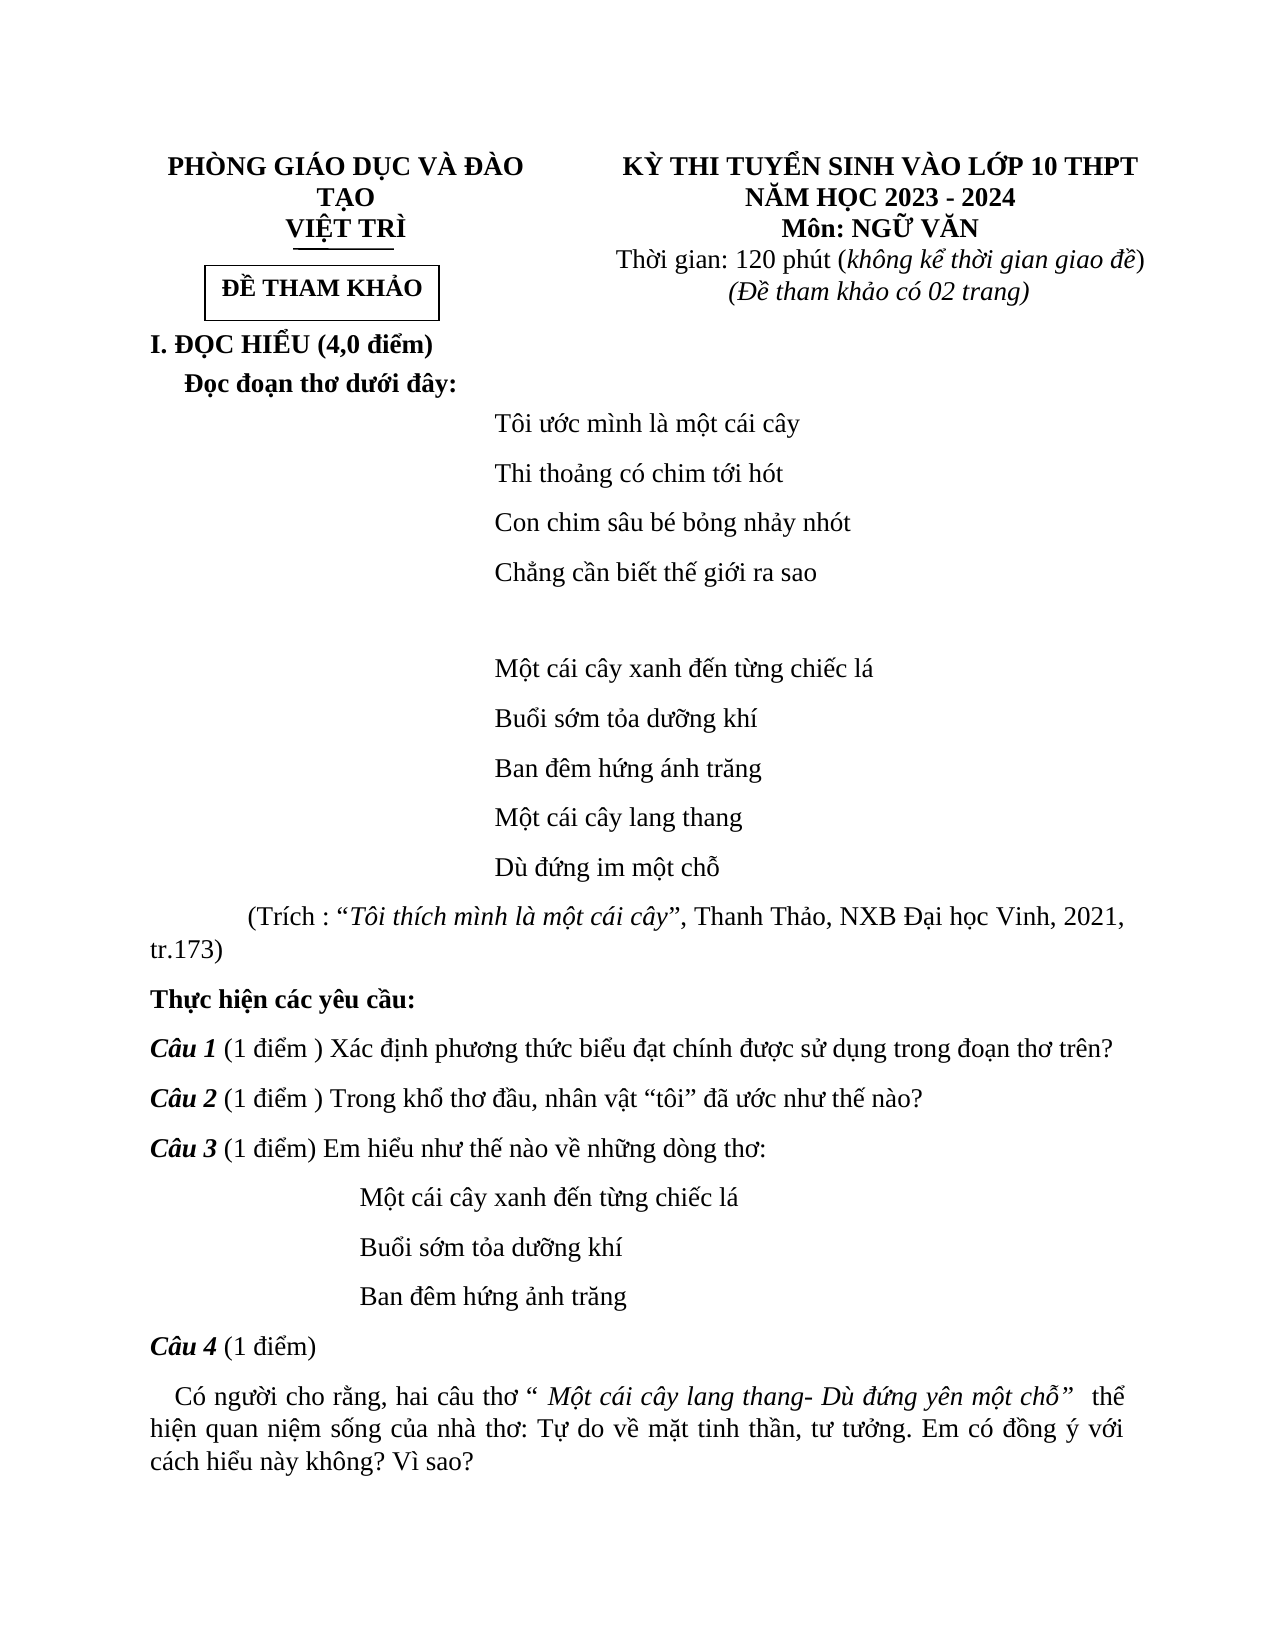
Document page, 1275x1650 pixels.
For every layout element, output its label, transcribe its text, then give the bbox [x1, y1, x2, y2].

table_header KỲ THI TUYỂN SINH VÀO LỚP 10 THPT NĂM HỌC 2023 - 2024 Môn: NGỮ VĂN Thời gian: 120 phút (không kể thời gian giao đề) (Đề tham khảo có 02 trang) [560, 150, 1200, 328]
text Buổi sớm tỏa dưỡng khí [150, 702, 1125, 733]
text Ban đêm hứng ánh trăng [150, 752, 1125, 783]
text Câu 4 (1 điểm) [150, 1330, 1125, 1361]
text Ban đêm hứng ảnh trăng [150, 1280, 1125, 1312]
text Câu 2 (1 điểm ) Trong khổ thơ đầu, nhân vật “tôi” đã ước như thế nào? [150, 1082, 1125, 1113]
text Chẳng cần biết thế giới ra sao [150, 556, 1125, 587]
text Thi thoảng có chim tới hót [150, 457, 1125, 488]
text Thực hiện các yêu cầu: [150, 983, 1125, 1014]
table_header PHÒNG GIÁO DỤC VÀ ĐÀO TẠO VIỆT TRÌ [132, 150, 560, 328]
text Có người cho rằng, hai câu thơ “ Một cái cây lang thang- Dù đứng yên một chỗ” thể hiện quan niệm sống của nhà thơ: Tự do về mặt tinh thần, tư tưởng. Em có đồng ý với cách hiểu này không? Vì sao? [150, 1379, 1125, 1477]
text Một cái cây lang thang [150, 801, 1125, 832]
text I. ĐỌC HIỂU (4,0 điểm) [150, 328, 1125, 359]
text Một cái cây xanh đến từng chiếc lá [150, 652, 1125, 684]
text Buổi sớm tỏa dưỡng khí [150, 1231, 1125, 1262]
text (Trích : “Tôi thích mình là một cái cây”, Thanh Thảo, NXB Đại học Vinh, 2021, tr.173) [150, 900, 1125, 964]
text Con chim sâu bé bỏng nhảy nhót [150, 506, 1125, 537]
text Đọc đoạn thơ dưới đây: [150, 368, 1125, 399]
text Câu 3 (1 điểm) Em hiểu như thế nào về những dòng thơ: [150, 1132, 1125, 1163]
text Dù đứng im một chỗ [150, 851, 1125, 882]
text Một cái cây xanh đến từng chiếc lá [150, 1181, 1125, 1212]
text Câu 1 (1 điểm ) Xác định phương thức biểu đạt chính được sử dụng trong đoạn thơ trên? [150, 1032, 1125, 1064]
text Tôi ước mình là một cái cây [150, 407, 1125, 438]
